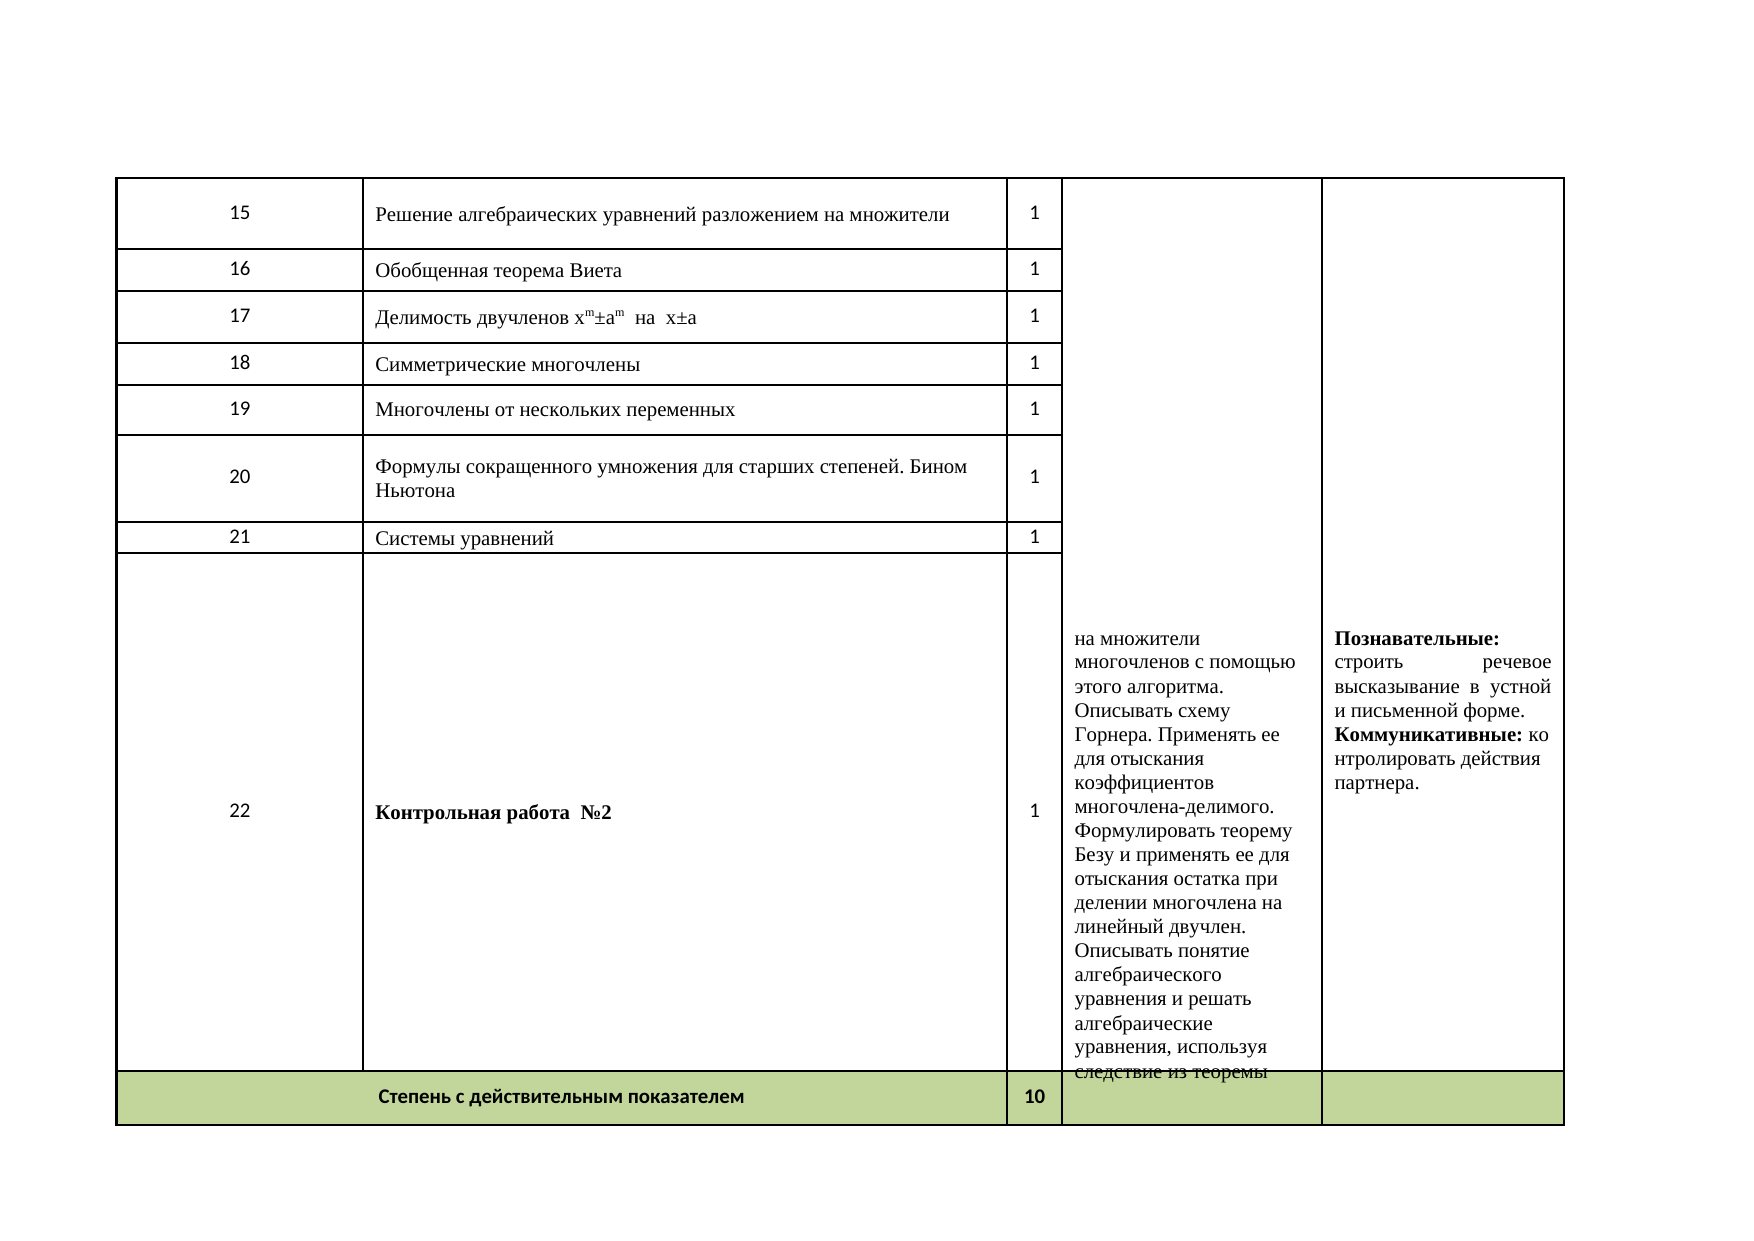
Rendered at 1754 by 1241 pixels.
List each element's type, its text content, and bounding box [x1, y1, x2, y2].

table_cell Решение алгебраических уравнений разложением на множители [364, 179, 1006, 248]
table_cell [1063, 1072, 1321, 1124]
table_cell Многочлены от нескольких переменных [364, 386, 1006, 433]
table_cell 1 [1008, 523, 1061, 552]
table_cell 20 [118, 436, 362, 521]
table_cell 1 [1008, 436, 1061, 521]
table_cell Делимость двучленов xm±am на x±a [364, 292, 1006, 342]
table_cell 19 [118, 386, 362, 433]
table_cell Обобщенная теорема Виета [364, 250, 1006, 290]
table_cell 1 [1008, 386, 1061, 433]
table_cell Формулы сокращенного умножения для старших степеней. Бином Ньютона [364, 436, 1006, 521]
table_cell 1 [1008, 554, 1061, 1069]
table_cell 16 [118, 250, 362, 290]
table_cell 1 [1008, 292, 1061, 342]
table_cell 10 [1008, 1072, 1061, 1124]
table_cell Симметрические многочлены [364, 344, 1006, 383]
table_cell 22 [118, 554, 362, 1069]
table_cell 18 [118, 344, 362, 383]
table_cell [1323, 1072, 1563, 1124]
table_cell Контрольная работа №2 [364, 554, 1006, 1069]
table_cell 1 [1008, 250, 1061, 290]
table_cell 1 [1008, 179, 1061, 248]
table_cell Степень с действительным показателем [118, 1072, 1006, 1124]
table_cell 21 [118, 523, 362, 552]
table_cell 1 [1008, 344, 1061, 383]
table_cell Системы уравнений [364, 523, 1006, 552]
table_cell 17 [118, 292, 362, 342]
table_cell 15 [118, 179, 362, 248]
